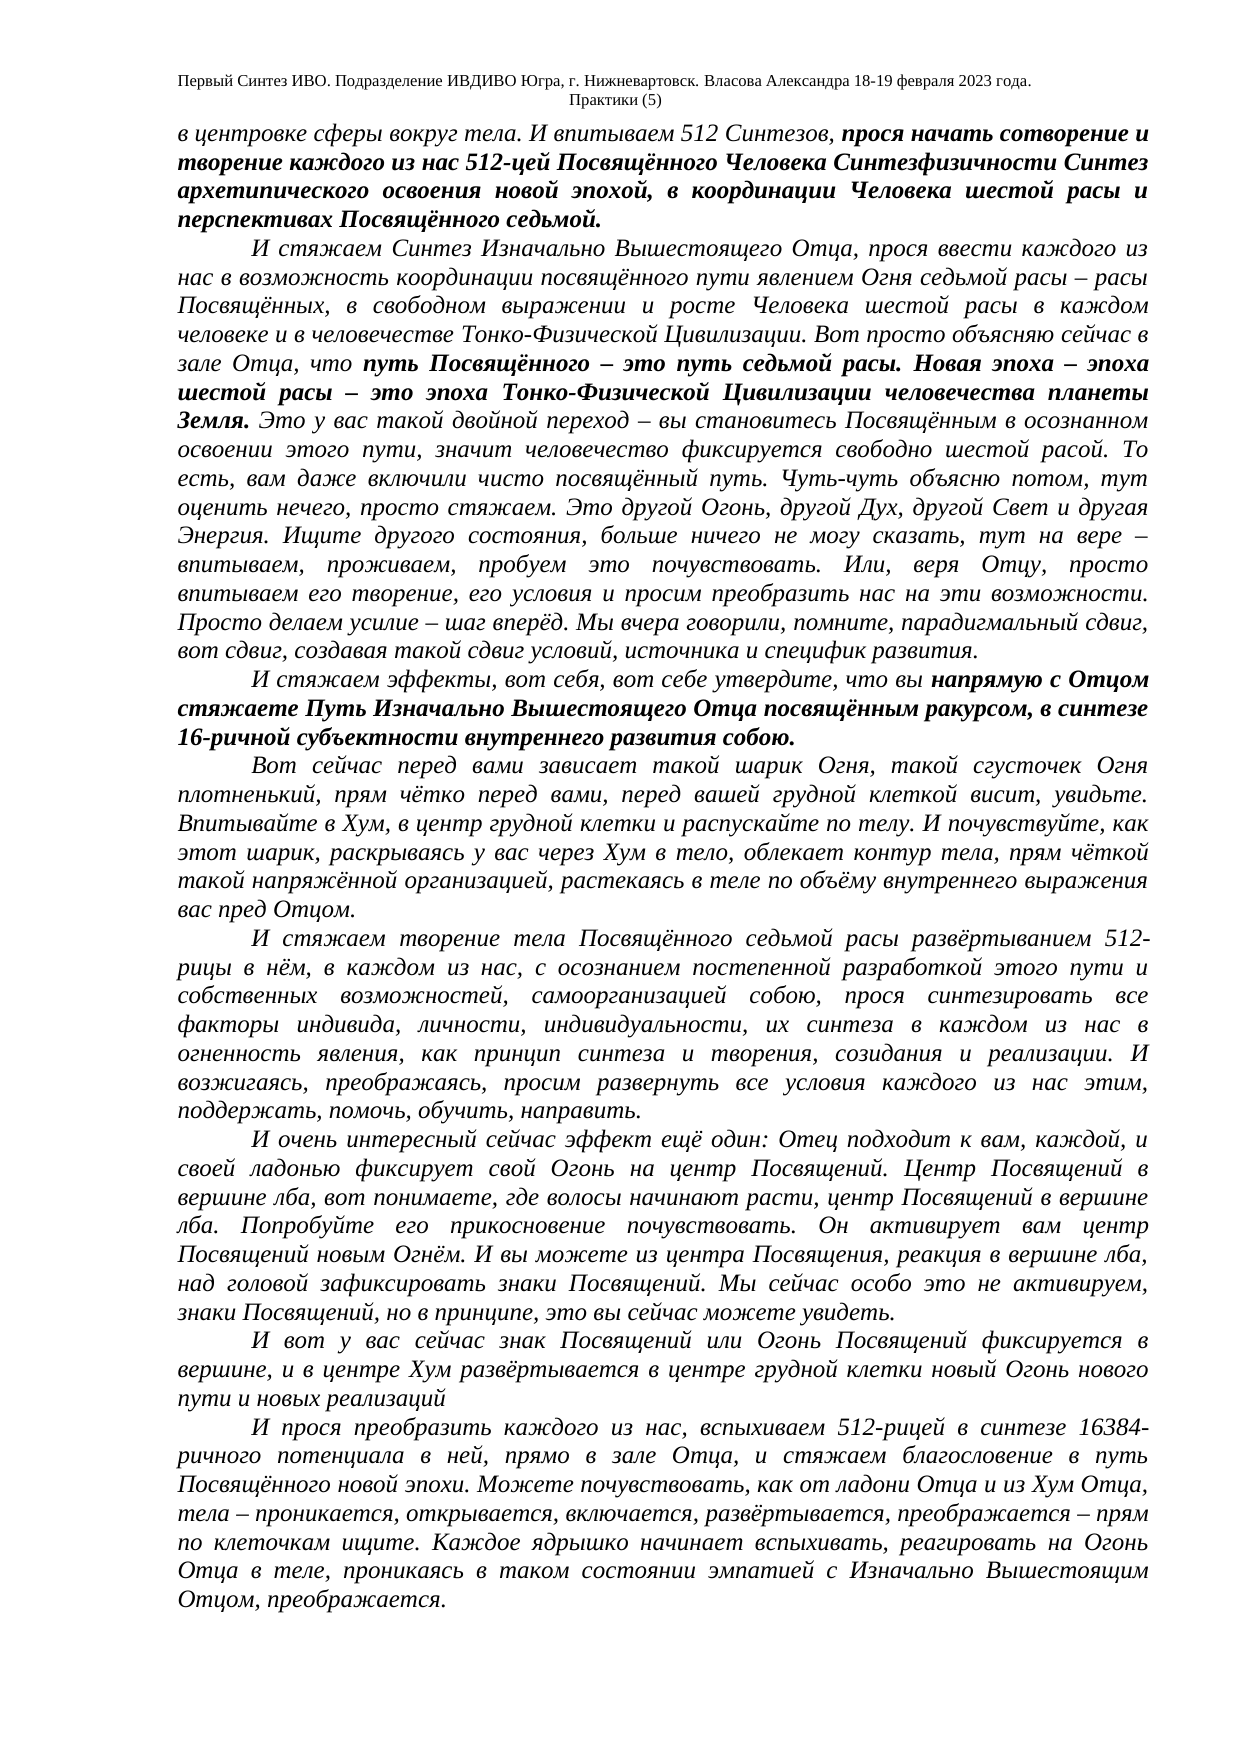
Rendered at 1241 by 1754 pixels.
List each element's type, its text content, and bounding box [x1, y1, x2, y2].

text И вот у вас сейчас знак Посвящений или Огонь Посвящений фиксируется в вершине, и в центре Хум развёртывается в центре грудной клетки новый Огонь нового пути и новых реализаций [177, 1326, 1152, 1412]
text Вот сейчас перед вами зависает такой шарик Огня, такой сгусточек Огня плотненький, прям чётко перед вами, перед вашей грудной клеткой висит, увидьте. Впитывайте в Хум, в центр грудной клетки и распускайте по телу. И почувствуйте, как этот шарик, раскрываясь у вас через Хум в тело, облекает контур тела, прям чёткой такой напряжённой организацией, растекаясь в теле по объёму внутреннего выражения вас пред Отцом. [177, 751, 1152, 923]
text И прося преобразить каждого из нас, вспыхиваем 512-рицей в синтезе 16384-ричного потенциала в ней, прямо в зале Отца, и стяжаем благословение в путь Посвящённого новой эпохи. Можете почувствовать, как от ладони Отца и из Хум Отца, тела – проникается, открывается, включается, развёртывается, преображается – прям по клеточкам ищите. Каждое ядрышко начинает вспыхивать, реагировать на Огонь Отца в теле, проникаясь в таком состоянии эмпатией с Изначально Вышестоящим Отцом, преображается. [177, 1412, 1152, 1613]
text И очень интересный сейчас эффект ещё один: Отец подходит к вам, каждой, и своей ладонью фиксирует свой Огонь на центр Посвящений. Центр Посвящений в вершине лба, вот понимаете, где волосы начинают расти, центр Посвящений в вершине лба. Попробуйте его прикосновение почувствовать. Он активирует вам центр Посвящений новым Огнём. И вы можете из центра Посвящения, реакция в вершине лба, над головой зафиксировать знаки Посвящений. Мы сейчас особо это не активируем, знаки Посвящений, но в принципе, это вы сейчас можете увидеть. [177, 1124, 1152, 1326]
text И стяжаем творение тела Посвящённого седьмой расы развёртыванием 512-рицы в нём, в каждом из нас, с осознанием постепенной разработкой этого пути и собственных возможностей, самоорганизацией собою, прося синтезировать все факторы индивида, личности, индивидуальности, их синтеза в каждом из нас в огненность явления, как принцип синтеза и творения, созидания и реализации. И возжигаясь, преображаясь, просим развернуть все условия каждого из нас этим, поддержать, помочь, обучить, направить. [177, 923, 1152, 1124]
text И стяжаем Синтез Изначально Вышестоящего Отца, прося ввести каждого из нас в возможность координации посвящённого пути явлением Огня седьмой расы – расы Посвящённых, в свободном выражении и росте Человека шестой расы в каждом человеке и в человечестве Тонко-Физической Цивилизации. Вот просто объясняю сейчас в зале Отца, что путь Посвящённого – это путь седьмой расы. Новая эпоха – эпоха шестой расы – это эпоха Тонко-Физической Цивилизации человечества планеты Земля. Это у вас такой двойной переход – вы становитесь Посвящённым в осознанном освоении этого пути, значит человечество фиксируется свободно шестой расой. То есть, вам даже включили чисто посвящённый путь. Чуть-чуть объясню потом, тут оценить нечего, просто стяжаем. Это другой Огонь, другой Дух, другой Свет и другая Энергия. Ищите другого состояния, больше ничего не могу сказать, тут на вере – впитываем, проживаем, пробуем это почувствовать. Или, веря Отцу, просто впитываем его творение, его условия и просим преобразить нас на эти возможности. Просто делаем усилие – шаг вперёд. Мы вчера говорили, помните, парадигмальный сдвиг, вот сдвиг, создавая такой сдвиг условий, источника и специфик развития. [177, 233, 1152, 664]
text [177, 118, 1152, 233]
text И стяжаем эффекты, вот себя, вот себе утвердите, что вы напрямую с Отцом стяжаете Путь Изначально Вышестоящего Отца посвящённым ракурсом, в синтезе 16-ричной субъектности внутреннего развития собою. [177, 664, 1152, 751]
